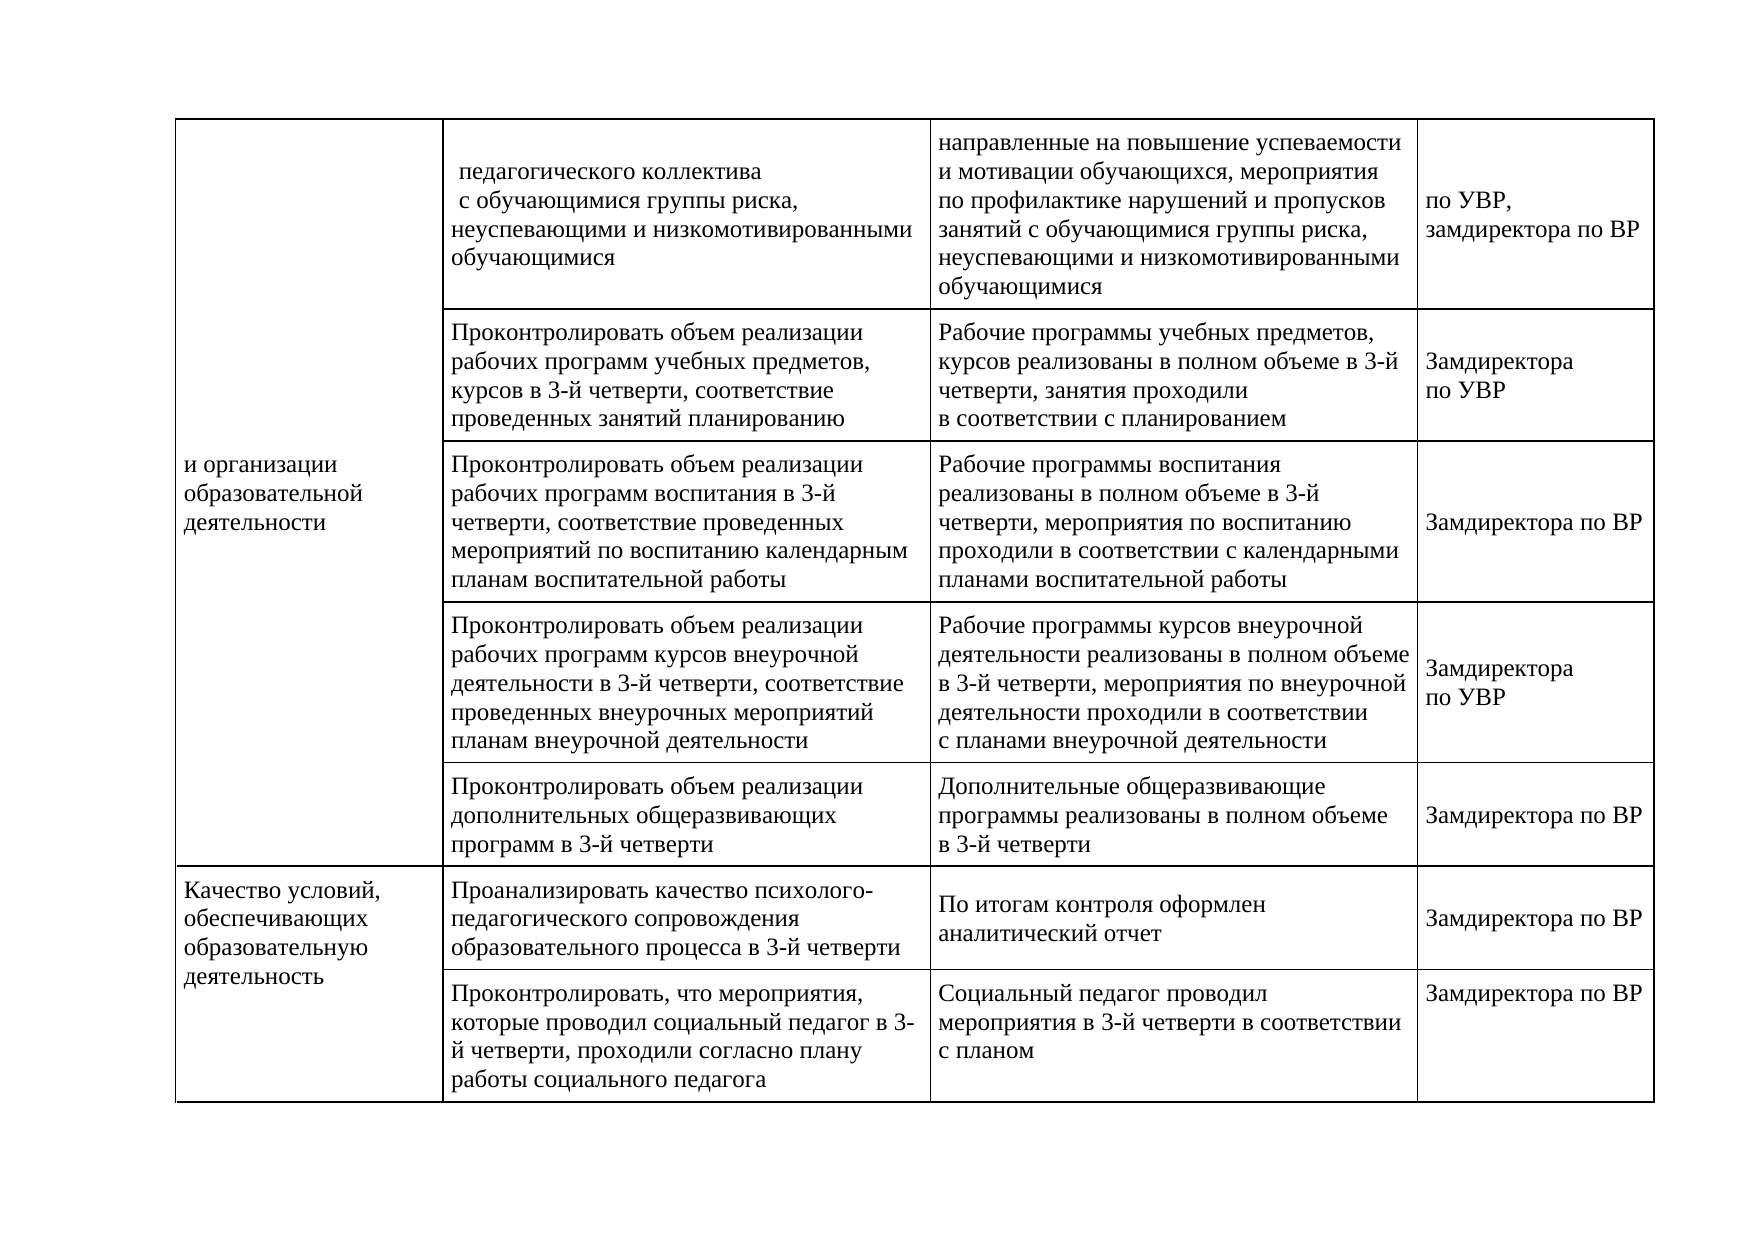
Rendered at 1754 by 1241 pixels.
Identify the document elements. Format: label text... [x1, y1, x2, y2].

table_cell Замдиректора по ВР [1418, 867, 1653, 969]
table_cell Замдиректора по ВР [1418, 970, 1653, 1101]
table_cell Дополнительные общеразвивающие программы реализованы в полном объеме в 3-й четверти [931, 763, 1417, 865]
table_cell Замдиректора по ВР [1418, 442, 1653, 601]
table_cell Замдиректора по ВР [1418, 763, 1653, 865]
table_cell По итогам контроля оформлен аналитический отчет [931, 867, 1417, 969]
table_cell Проконтролировать объем реализации рабочих программ воспитания в 3-й четверти, соответствие проведенных мероприятий по воспитанию календарным планам воспитательной работы [444, 442, 930, 601]
table_cell Качество условий, обеспечивающих образовательную деятельность [176, 866, 442, 1101]
table_cell Проконтролировать объем реализации рабочих программ курсов внеурочной деятельности в 3-й четверти, соответствие проведенных внеурочных мероприятий планам внеурочной деятельности [444, 603, 930, 762]
table_cell Рабочие программы учебных предметов, курсов реализованы в полном объеме в 3-й четверти, занятия проходили в соответствии с планированием [931, 310, 1417, 440]
table_cell Рабочие программы воспитания реализованы в полном объеме в 3-й четверти, мероприятия по воспитанию проходили в соответствии с календарными планами воспитательной работы [931, 442, 1417, 601]
table_cell Проанализировать качество психолого-педагогического сопровождения образовательного процесса в 3-й четверти [444, 867, 930, 969]
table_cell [176, 120, 442, 865]
table_cell Проконтролировать, что мероприятия, которые проводил социальный педагог в 3-й четверти, проходили согласно плану работы социального педагога [444, 970, 930, 1101]
table_cell Проконтролировать объем реализации рабочих программ учебных предметов, курсов в 3-й четверти, соответствие проведенных занятий планированию [444, 310, 930, 440]
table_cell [931, 120, 1417, 308]
table_cell Проконтролировать объем реализации дополнительных общеразвивающих программ в 3-й четверти [444, 763, 930, 865]
table_cell Социальный педагог проводил мероприятия в 3-й четверти в соответствии с планом [931, 970, 1417, 1101]
table_cell Замдиректора по УВР [1418, 603, 1653, 762]
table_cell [1418, 120, 1653, 308]
table_cell Замдиректора по УВР [1418, 310, 1653, 440]
table_cell Рабочие программы курсов внеурочной деятельности реализованы в полном объеме в 3-й четверти, мероприятия по внеурочной деятельности проходили в соответствии с планами внеурочной деятельности [931, 603, 1417, 762]
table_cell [444, 120, 930, 308]
